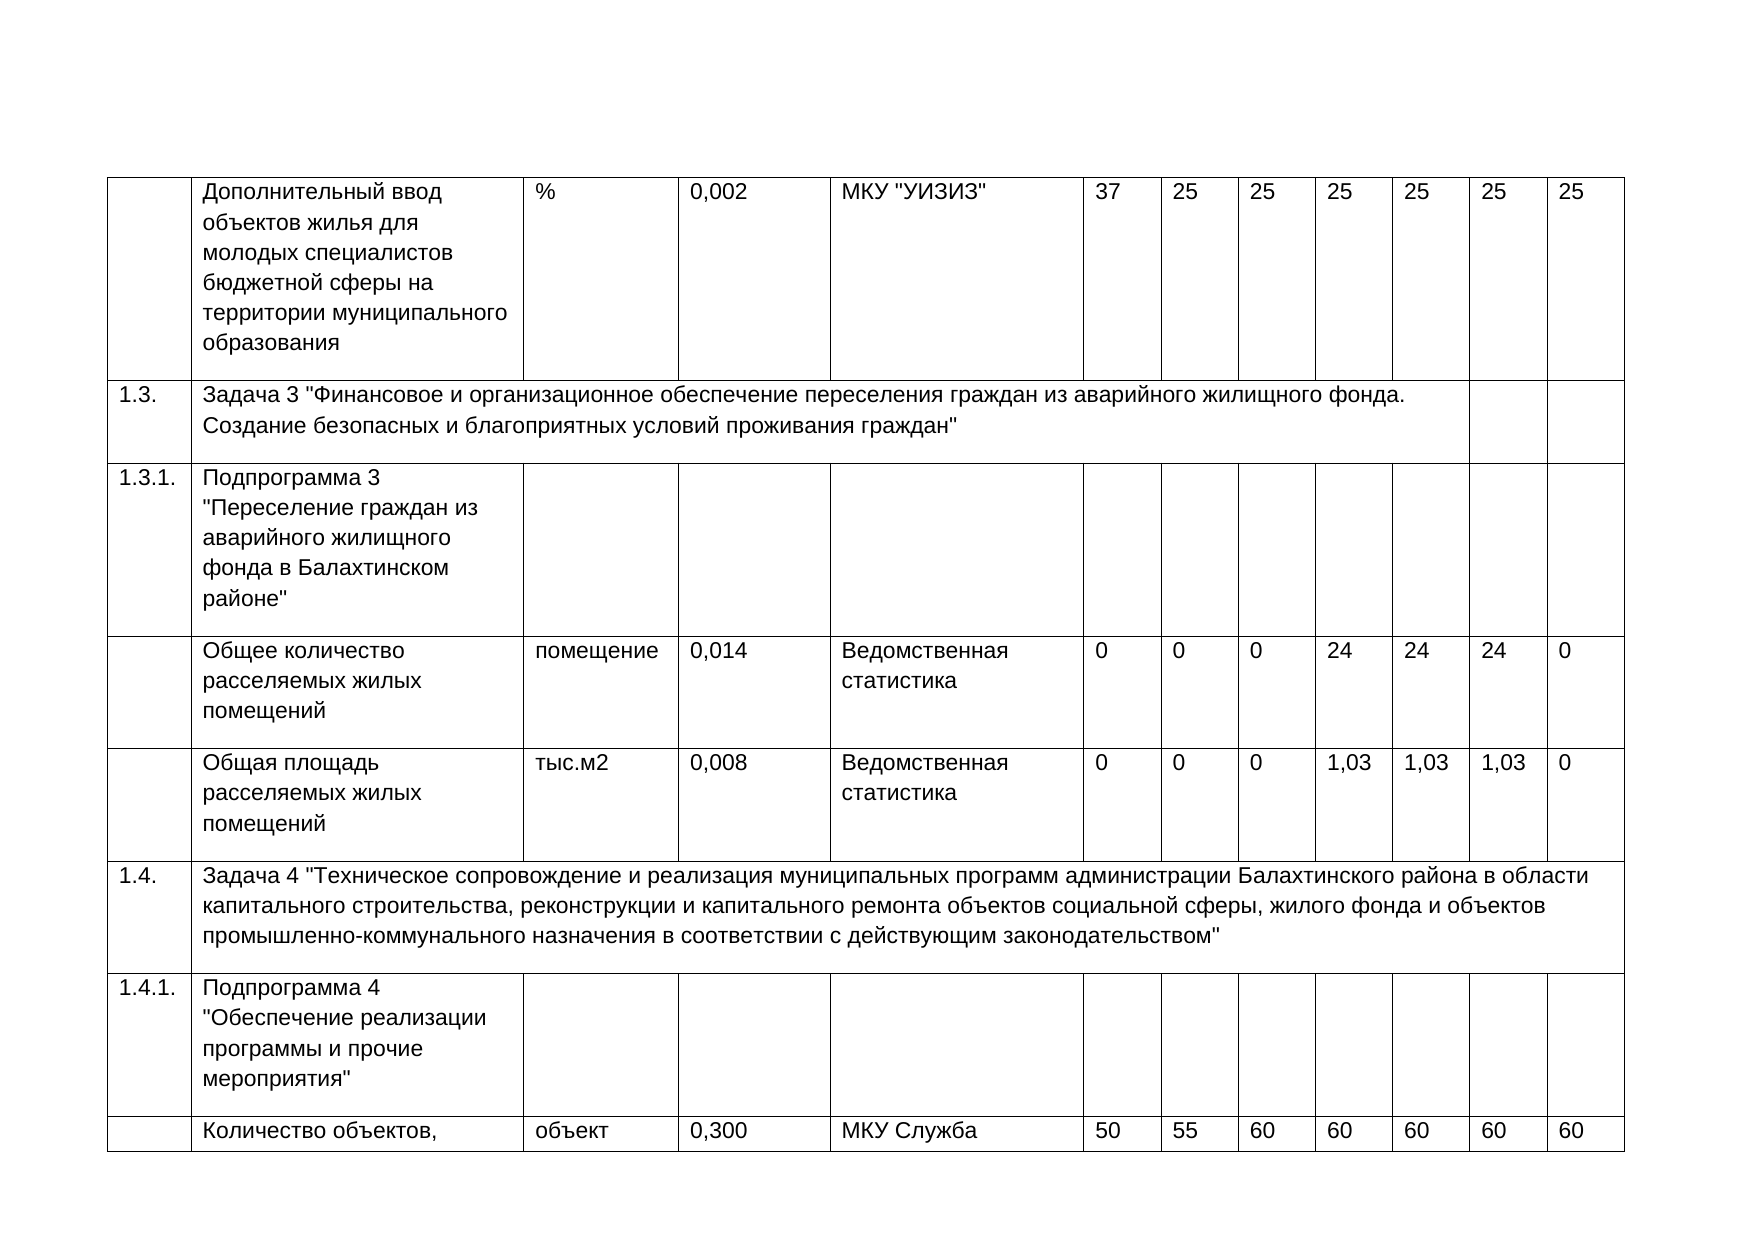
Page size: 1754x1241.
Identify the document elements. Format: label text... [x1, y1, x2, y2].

table_cell 50 [1084, 1117, 1161, 1151]
table_cell 25 [1162, 178, 1238, 380]
table_cell [831, 974, 1083, 1116]
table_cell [192, 1117, 523, 1151]
table_cell 0 [1084, 749, 1161, 861]
table_cell 1,03 [1470, 749, 1547, 861]
table_cell 60 [1393, 1117, 1469, 1151]
table_cell 25 [1393, 178, 1469, 380]
table_cell 0 [1239, 637, 1315, 748]
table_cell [831, 1117, 1083, 1151]
table_cell [1393, 464, 1469, 636]
table_cell % [524, 178, 678, 380]
table_cell Задача 3 "Финансовое и организационное обеспечение переселения граждан из аварийного жилищного фонда. Создание безопасных и благоприятных условий проживания граждан" [192, 381, 1469, 463]
table_cell 0 [1162, 749, 1238, 861]
table_cell [1084, 464, 1161, 636]
table_cell Дополнительный ввод объектов жилья для молодых специалистов бюджетной сферы на территории муниципального образования [192, 178, 523, 380]
table_cell 60 [1239, 1117, 1315, 1151]
table_cell 0,008 [679, 749, 830, 861]
table_cell [1470, 381, 1547, 463]
table_cell 60 [1470, 1117, 1547, 1151]
table_cell Общее количество расселяемых жилых помещений [192, 637, 523, 748]
table_cell [831, 464, 1083, 636]
table_cell [108, 637, 191, 748]
table_cell Ведомственная статистика [831, 749, 1083, 861]
table_cell [1162, 974, 1238, 1116]
table_cell 0,002 [679, 178, 830, 380]
table_cell [524, 464, 678, 636]
table_cell 1.4.1. [108, 974, 191, 1116]
table_cell [1239, 464, 1315, 636]
table_cell [679, 974, 830, 1116]
table_cell 0 [1084, 637, 1161, 748]
table_cell 60 [1316, 1117, 1392, 1151]
table_cell 60 [1548, 1117, 1624, 1151]
table_cell 1.3.1. [108, 464, 191, 636]
table_cell [1393, 974, 1469, 1116]
table_cell [524, 974, 678, 1116]
table_cell объект [524, 1117, 678, 1151]
table_cell [1162, 464, 1238, 636]
table_cell 1,03 [1316, 749, 1392, 861]
table_cell 25 [1548, 178, 1624, 380]
table_cell 25 [1239, 178, 1315, 380]
table_cell [1239, 974, 1315, 1116]
table_cell [108, 749, 191, 861]
table_cell 25 [1316, 178, 1392, 380]
table_cell Подпрограмма 3 "Переселение граждан из аварийного жилищного фонда в Балахтинском районе" [192, 464, 523, 636]
table_cell 37 [1084, 178, 1161, 380]
table_cell [108, 1117, 191, 1151]
table_cell [1548, 381, 1624, 463]
table_cell Подпрограмма 4 "Обеспечение реализации программы и прочие мероприятия" [192, 974, 523, 1116]
table_cell 0 [1239, 749, 1315, 861]
table_cell тыс.м2 [524, 749, 678, 861]
table_cell 0 [1548, 637, 1624, 748]
table_cell 0 [1162, 637, 1238, 748]
table_cell [1316, 974, 1392, 1116]
table_cell [1548, 464, 1624, 636]
table_cell 24 [1316, 637, 1392, 748]
table_cell [1316, 464, 1392, 636]
table_cell Задача 4 "Техническое сопровождение и реализация муниципальных программ администрации Балахтинского района в области капитального строительства, реконструкции и капитального ремонта объектов социальной сферы, жилого фонда и объектов промышленно-коммунального назначения в соответствии с действующим законодательством" [192, 862, 1624, 973]
table_cell помещение [524, 637, 678, 748]
table_cell [1470, 974, 1547, 1116]
table_cell [1084, 974, 1161, 1116]
table_cell 25 [1470, 178, 1547, 380]
table_cell Общая площадь расселяемых жилых помещений [192, 749, 523, 861]
table_cell [679, 464, 830, 636]
table_cell МКУ "УИЗИЗ" [831, 178, 1083, 380]
table_cell 24 [1393, 637, 1469, 748]
table_cell [108, 178, 191, 380]
table_cell 24 [1470, 637, 1547, 748]
table_cell 1,03 [1393, 749, 1469, 861]
table_cell 0,014 [679, 637, 830, 748]
table_cell 1.4. [108, 862, 191, 973]
table_cell 55 [1162, 1117, 1238, 1151]
table_cell [1470, 464, 1547, 636]
table_cell 0,300 [679, 1117, 830, 1151]
table_cell 0 [1548, 749, 1624, 861]
table_cell 1.3. [108, 381, 191, 463]
table_cell Ведомственная статистика [831, 637, 1083, 748]
table_cell [1548, 974, 1624, 1116]
